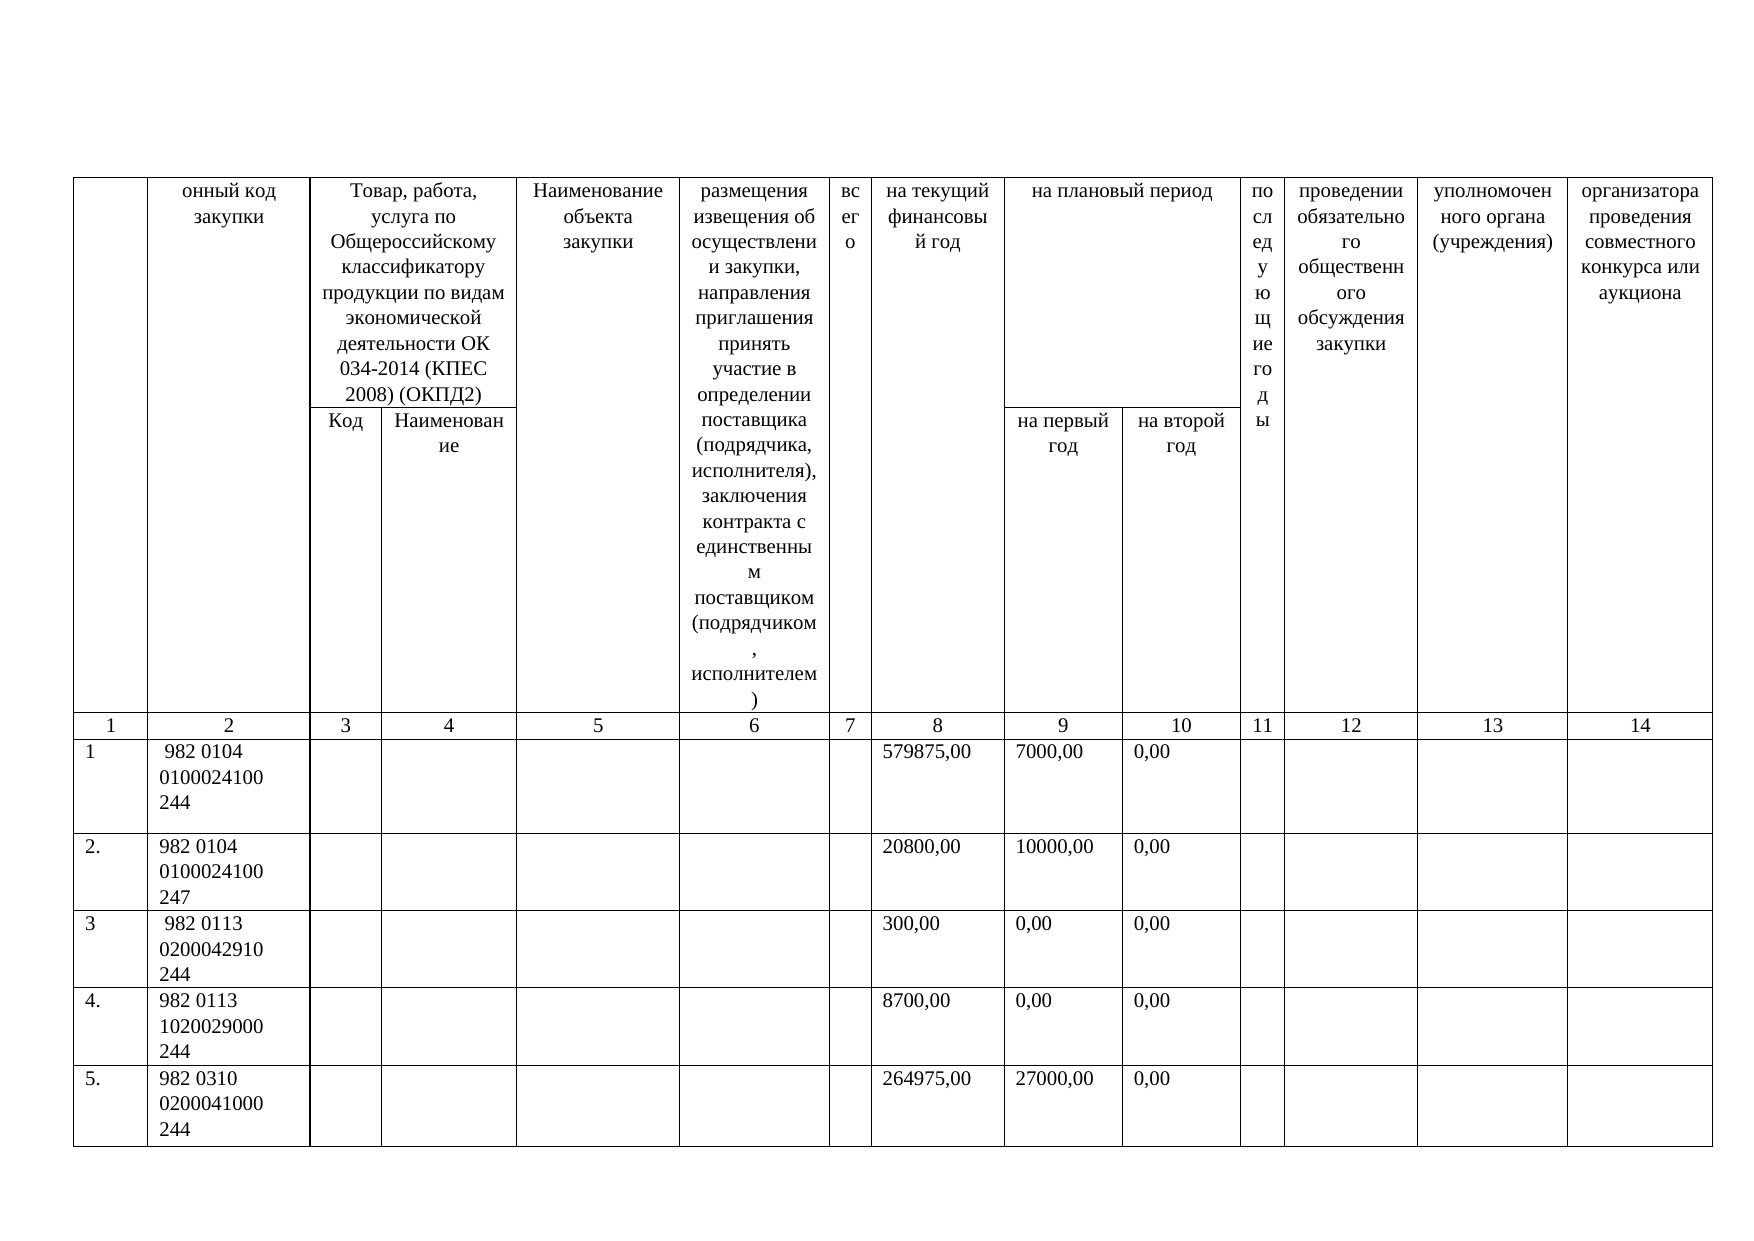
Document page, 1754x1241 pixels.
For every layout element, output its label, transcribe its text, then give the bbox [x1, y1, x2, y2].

table_cell [1568, 1066, 1712, 1146]
table_cell [311, 740, 381, 833]
table_cell последующие годы [1241, 178, 1284, 712]
table_cell 5. [74, 1066, 147, 1146]
table_cell [382, 911, 516, 987]
table_cell [1418, 988, 1567, 1064]
table_cell [1568, 834, 1712, 910]
table_cell 20800,00 [872, 834, 1004, 910]
table_cell [1285, 1066, 1417, 1146]
table_cell [517, 911, 679, 987]
table_cell [1568, 740, 1712, 833]
table_cell Наименование [382, 408, 516, 712]
table_cell [1241, 988, 1284, 1064]
table_cell [830, 911, 871, 987]
table_cell [517, 1066, 679, 1146]
table_cell 9 [1005, 713, 1122, 738]
table_cell 4 [382, 713, 516, 738]
table_cell [311, 988, 381, 1064]
table_cell 8700,00 [872, 988, 1004, 1064]
table_cell Наименование объекта закупки [517, 178, 679, 712]
table_cell 10 [1123, 713, 1240, 738]
table_cell [680, 911, 829, 987]
table_cell [1568, 911, 1712, 987]
table_cell [382, 834, 516, 910]
table_cell [1241, 1066, 1284, 1146]
table_cell [517, 740, 679, 833]
table_cell [1285, 911, 1417, 987]
table_cell [830, 1066, 871, 1146]
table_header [1418, 178, 1567, 712]
table_cell 579875,00 [872, 740, 1004, 833]
table_cell [1568, 988, 1712, 1064]
table_cell 14 [1568, 713, 1712, 738]
table_cell 1 [74, 740, 147, 833]
table_cell 12 [1285, 713, 1417, 738]
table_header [1568, 178, 1712, 712]
table_cell [830, 740, 871, 833]
table_cell на второй год [1123, 408, 1240, 712]
table_cell 264975,00 [872, 1066, 1004, 1146]
table_cell [830, 988, 871, 1064]
table_cell [1418, 834, 1567, 910]
table_cell 0,00 [1005, 911, 1122, 987]
table_cell 13 [1418, 713, 1567, 738]
table_cell 982 0113 1020029000 244 [148, 988, 309, 1064]
table_cell 0,00 [1123, 988, 1240, 1064]
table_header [148, 178, 309, 712]
table_cell 0,00 [1123, 740, 1240, 833]
table_cell [680, 740, 829, 833]
table_cell [830, 834, 871, 910]
table_cell [382, 740, 516, 833]
table_cell [680, 1066, 829, 1146]
table_cell 2. [74, 834, 147, 910]
table_cell [1241, 834, 1284, 910]
table_cell [382, 988, 516, 1064]
table_cell на плановый период [1005, 178, 1240, 407]
table_cell 0,00 [1005, 988, 1122, 1064]
table_cell Код [311, 408, 381, 712]
table_cell 7000,00 [1005, 740, 1122, 833]
table_cell 27000,00 [1005, 1066, 1122, 1146]
table_cell [680, 834, 829, 910]
table_cell [1241, 740, 1284, 833]
table_cell [1418, 740, 1567, 833]
table_cell 982 0104 0100024100 244 [148, 740, 309, 833]
table_cell [311, 834, 381, 910]
table_cell Товар, работа, услуга по Общероссийскому классификатору продукции по видам экономической деятельности ОК 034-2014 (КПЕС 2008) (ОКПД2) [311, 178, 516, 407]
table_cell [1285, 988, 1417, 1064]
table_cell [1418, 1066, 1567, 1146]
table_cell 3 [74, 911, 147, 987]
table_cell 10000,00 [1005, 834, 1122, 910]
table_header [680, 178, 829, 712]
table_cell [1418, 911, 1567, 987]
table_cell на первый год [1005, 408, 1122, 712]
table_cell 300,00 [872, 911, 1004, 987]
table_cell 982 0104 0100024100 247 [148, 834, 309, 910]
table_cell [1285, 740, 1417, 833]
table_cell [1285, 834, 1417, 910]
table_cell [311, 1066, 381, 1146]
table_cell 0,00 [1123, 1066, 1240, 1146]
table_cell [311, 911, 381, 987]
table_cell [680, 988, 829, 1064]
table_cell 2 [148, 713, 309, 738]
table_cell 982 0113 0200042910 244 [148, 911, 309, 987]
table_cell 3 [311, 713, 381, 738]
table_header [1285, 178, 1417, 712]
table_cell [382, 1066, 516, 1146]
table_cell 0,00 [1123, 911, 1240, 987]
table_cell 8 [872, 713, 1004, 738]
table_cell [1241, 911, 1284, 987]
table_cell 7 [830, 713, 871, 738]
table_cell 0,00 [1123, 834, 1240, 910]
table_cell [517, 988, 679, 1064]
table_cell на текущий финансовый год [872, 178, 1004, 712]
table_cell 6 [680, 713, 829, 738]
table_cell всего [830, 178, 871, 712]
table_cell 1 [74, 713, 147, 738]
table_header N п/п [74, 178, 147, 712]
table_cell 982 0310 0200041000 244 [148, 1066, 309, 1146]
table_cell 4. [74, 988, 147, 1064]
table_cell 5 [517, 713, 679, 738]
table_cell [517, 834, 679, 910]
table_cell 11 [1241, 713, 1284, 738]
